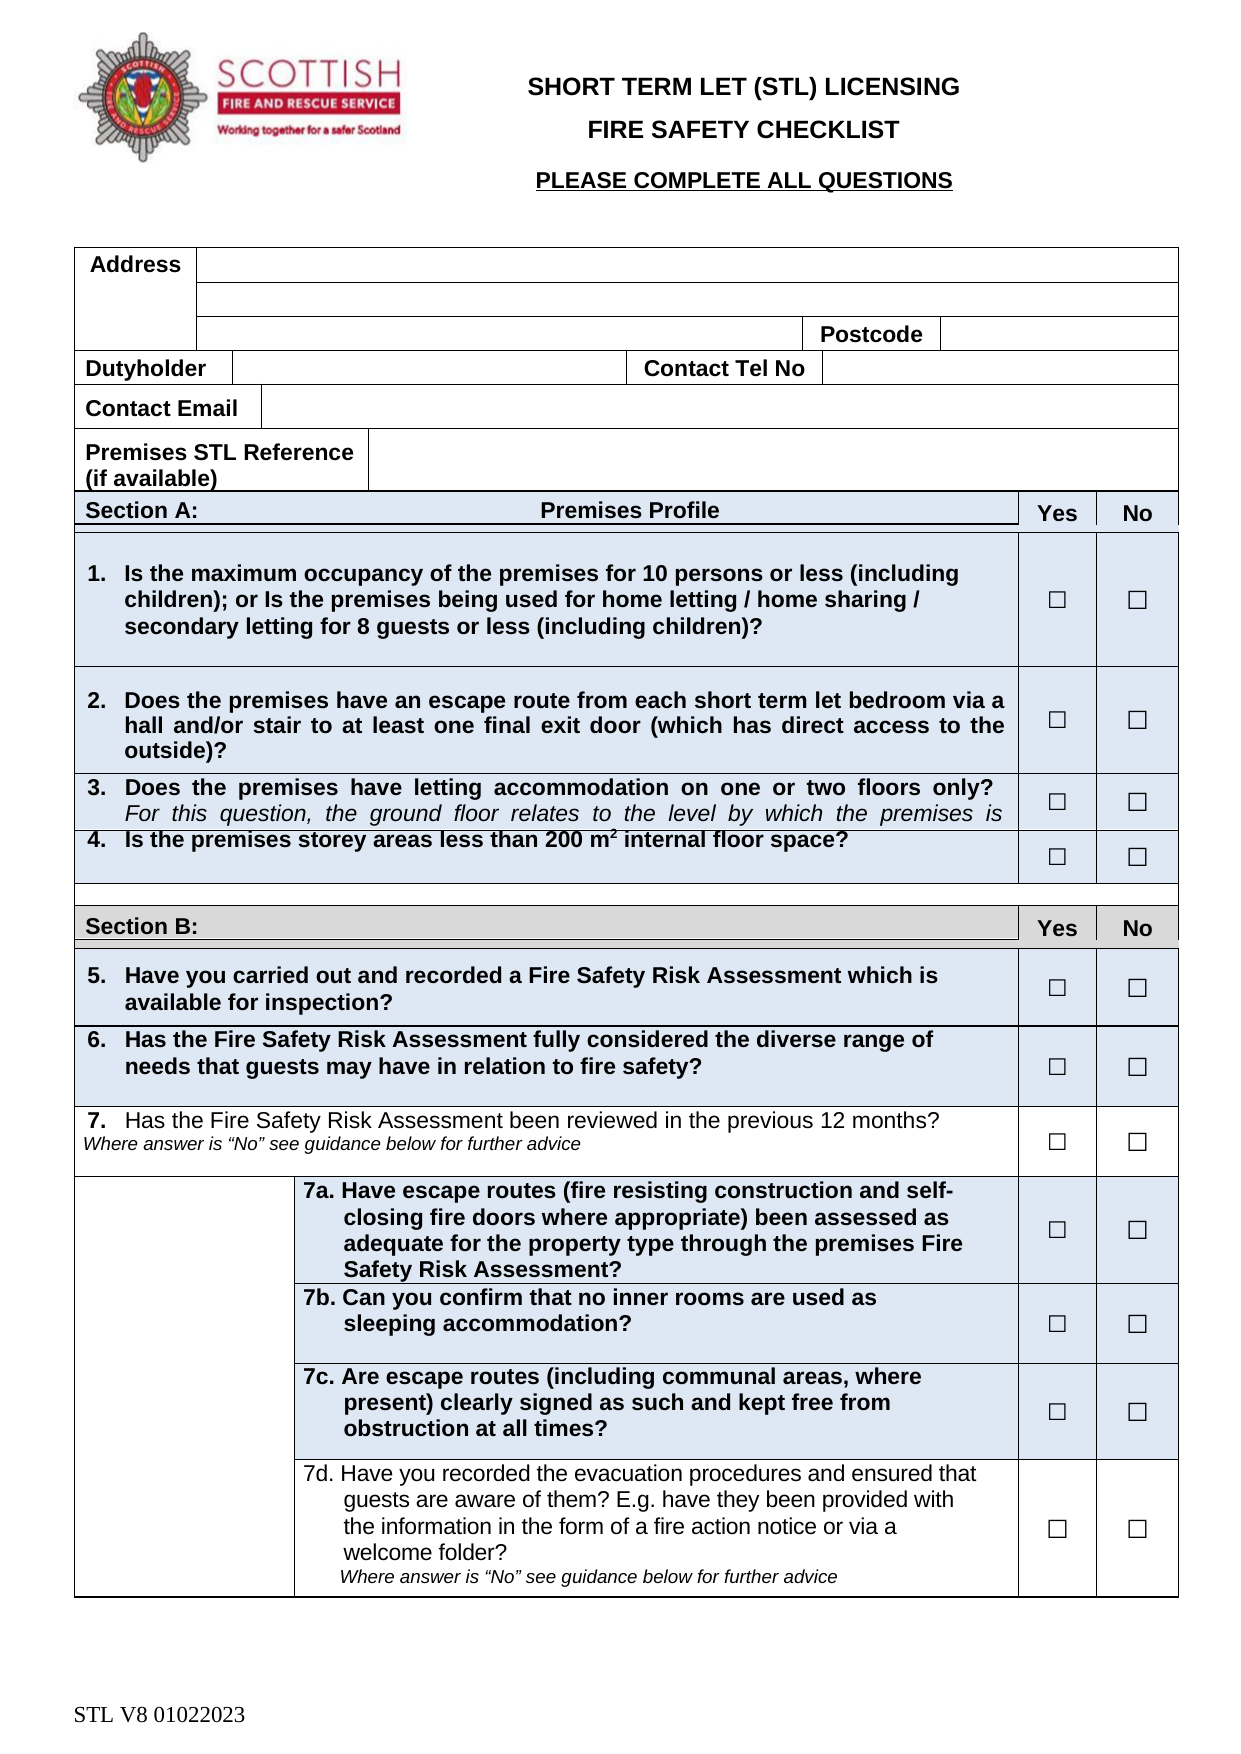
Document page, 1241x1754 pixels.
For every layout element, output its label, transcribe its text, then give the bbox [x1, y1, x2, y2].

table_cell [262, 385, 1178, 428]
table_cell Yes [1018, 906, 1096, 948]
table_cell Have you carried out and recorded a Fire Safety Risk Assessment which is available for inspection? [75, 949, 1018, 1025]
table_cell [941, 317, 1178, 349]
table_cell Contact Email [75, 385, 261, 428]
table_cell Is the premises storey areas less than 200 m2 internal floor space? [75, 831, 1018, 883]
table_cell [369, 429, 1178, 490]
table_header SHORT TERM LET (STL) LICENSING FIRE SAFETY CHECKLIST [407, 31, 1179, 164]
table_cell Does the premises have an escape route from each short term let bedroom via a hall and/or stair to at least one final exit door (which has direct access to the outside)? [75, 667, 1018, 773]
table_cell Postcode [803, 317, 940, 349]
table_cell 7c. Are escape routes (including communal areas, where present) clearly signed as such and kept free from obstruction at all times? [295, 1364, 1018, 1459]
table_cell Is the maximum occupancy of the premises for 10 persons or less (including children); or Is the premises being used for home letting / home sharing / secondary letting for 8 guests or less (including children)? [75, 533, 1018, 666]
table_cell [75, 1177, 294, 1596]
table_cell Dutyholder [75, 351, 232, 383]
table_cell Yes [1018, 492, 1096, 532]
table_cell [75, 940, 1018, 948]
table_cell Has the Fire Safety Risk Assessment fully considered the diverse range of needs that guests may have in relation to fire safety? [75, 1027, 1018, 1106]
table_header [197, 248, 1178, 282]
table_cell Contact Tel No [627, 351, 822, 383]
table_cell Section A: Premises Profile [75, 492, 1018, 523]
table_cell Has the Fire Safety Risk Assessment been reviewed in the previous 12 months? Where answer is “No” see guidance below for further advice [75, 1107, 1018, 1176]
table_cell 7d. Have you recorded the evacuation procedures and ensured that guests are aware of them? E.g. have they been provided with the information in the form of a fire action notice or via a welcome folder? Where answer is “No” see guidance below for further advice [295, 1460, 1018, 1596]
picture [73, 32, 408, 164]
table_cell No [1096, 492, 1179, 532]
table_cell Does the premises have letting accommodation on one or two floors only? For this question, the ground floor relates to the level by which the premises is entered. [75, 774, 1018, 829]
table_cell [233, 351, 626, 383]
table_cell 7b. Can you confirm that no inner rooms are used as sleeping accommodation? [295, 1284, 1018, 1363]
table_cell [75, 525, 1018, 532]
table_cell Premises STL Reference (if available) [75, 429, 368, 490]
table_cell No [1096, 906, 1179, 948]
table_cell [197, 283, 1178, 316]
table_cell 7a. Have escape routes (fire resisting construction and self-closing fire doors where appropriate) been assessed as adequate for the property type through the premises Fire Safety Risk Assessment? [295, 1177, 1018, 1283]
table_cell [75, 884, 1178, 905]
table_header Address [75, 248, 196, 349]
table_cell [823, 351, 1178, 383]
table_cell Section B: [75, 906, 1018, 938]
table_cell [197, 317, 802, 349]
